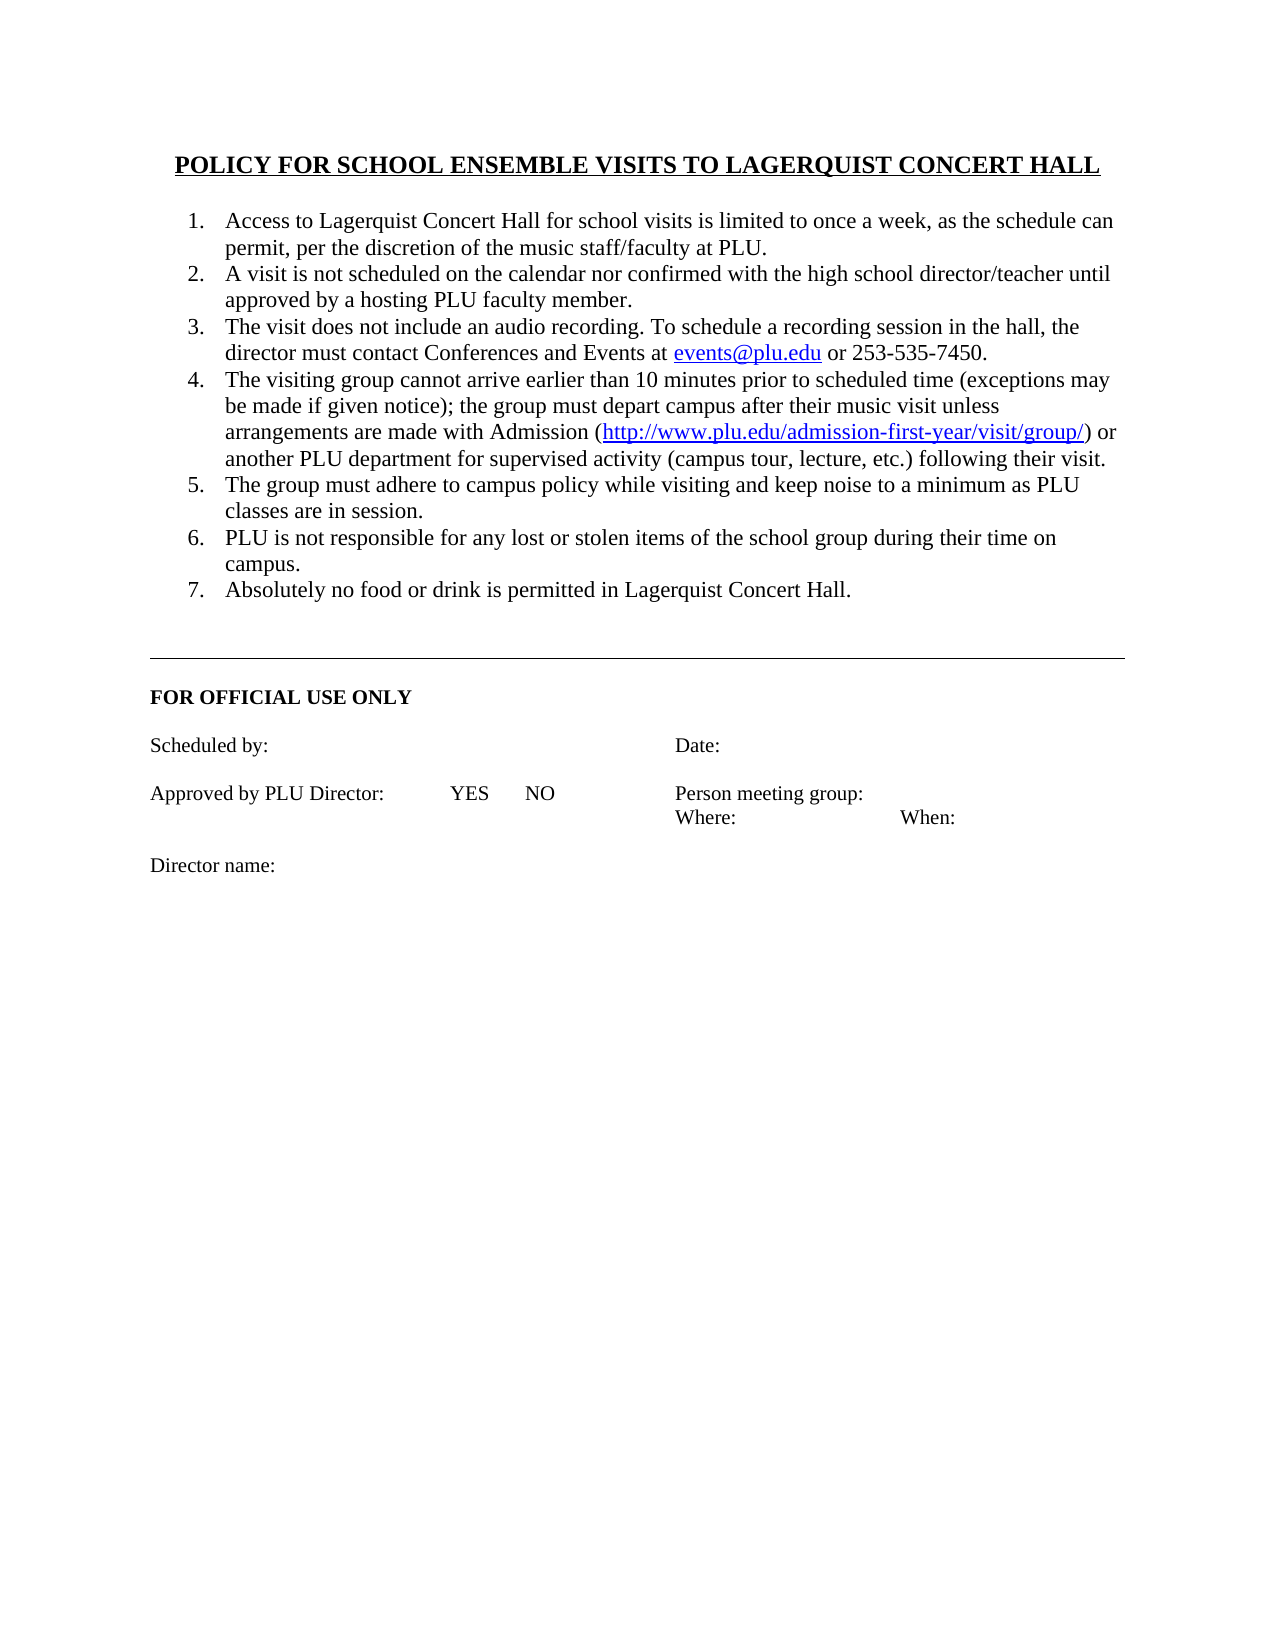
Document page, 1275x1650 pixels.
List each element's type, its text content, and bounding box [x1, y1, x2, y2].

list Access to Lagerquist Concert Hall for school visits is limited to once a week, as the schedule can permit, per the discretion of the music staff/faculty at PLU. [187, 207, 1125, 260]
list A visit is not scheduled on the calendar nor confirmed with the high school director/teacher until approved by a hosting PLU faculty member. [187, 260, 1125, 313]
list The visit does not include an audio recording. To schedule a recording session in the hall, the director must contact Conferences and Events at events@plu.edu or 253-535-7450. [187, 313, 1125, 366]
list PLU is not responsible for any lost or stolen items of the school group during their time on campus. [187, 524, 1125, 576]
text Scheduled by: Date: [150, 733, 1125, 757]
list The visiting group cannot arrive earlier than 10 minutes prior to scheduled time (exceptions may be made if given notice); the group must depart campus after their music visit unless arrangements are made with Admission (http://www.plu.edu/admission-first-year/visit/group/) or another PLU department for supervised activity (campus tour, lecture, etc.) following their visit. [187, 366, 1125, 471]
text POLICY FOR SCHOOL ENSEMBLE VISITS TO LAGERQUIST CONCERT HALL [150, 150, 1125, 179]
text Where: When: [150, 805, 1125, 829]
text FOR OFFICIAL USE ONLY [150, 685, 1125, 709]
list The group must adhere to campus policy while visiting and keep noise to a minimum as PLU classes are in session. [187, 471, 1125, 524]
list Absolutely no food or drink is permitted in Lagerquist Concert Hall. [187, 576, 1125, 603]
text Approved by PLU Director: YES NO Person meeting group: [150, 781, 1125, 805]
text Director name: [150, 853, 1125, 877]
